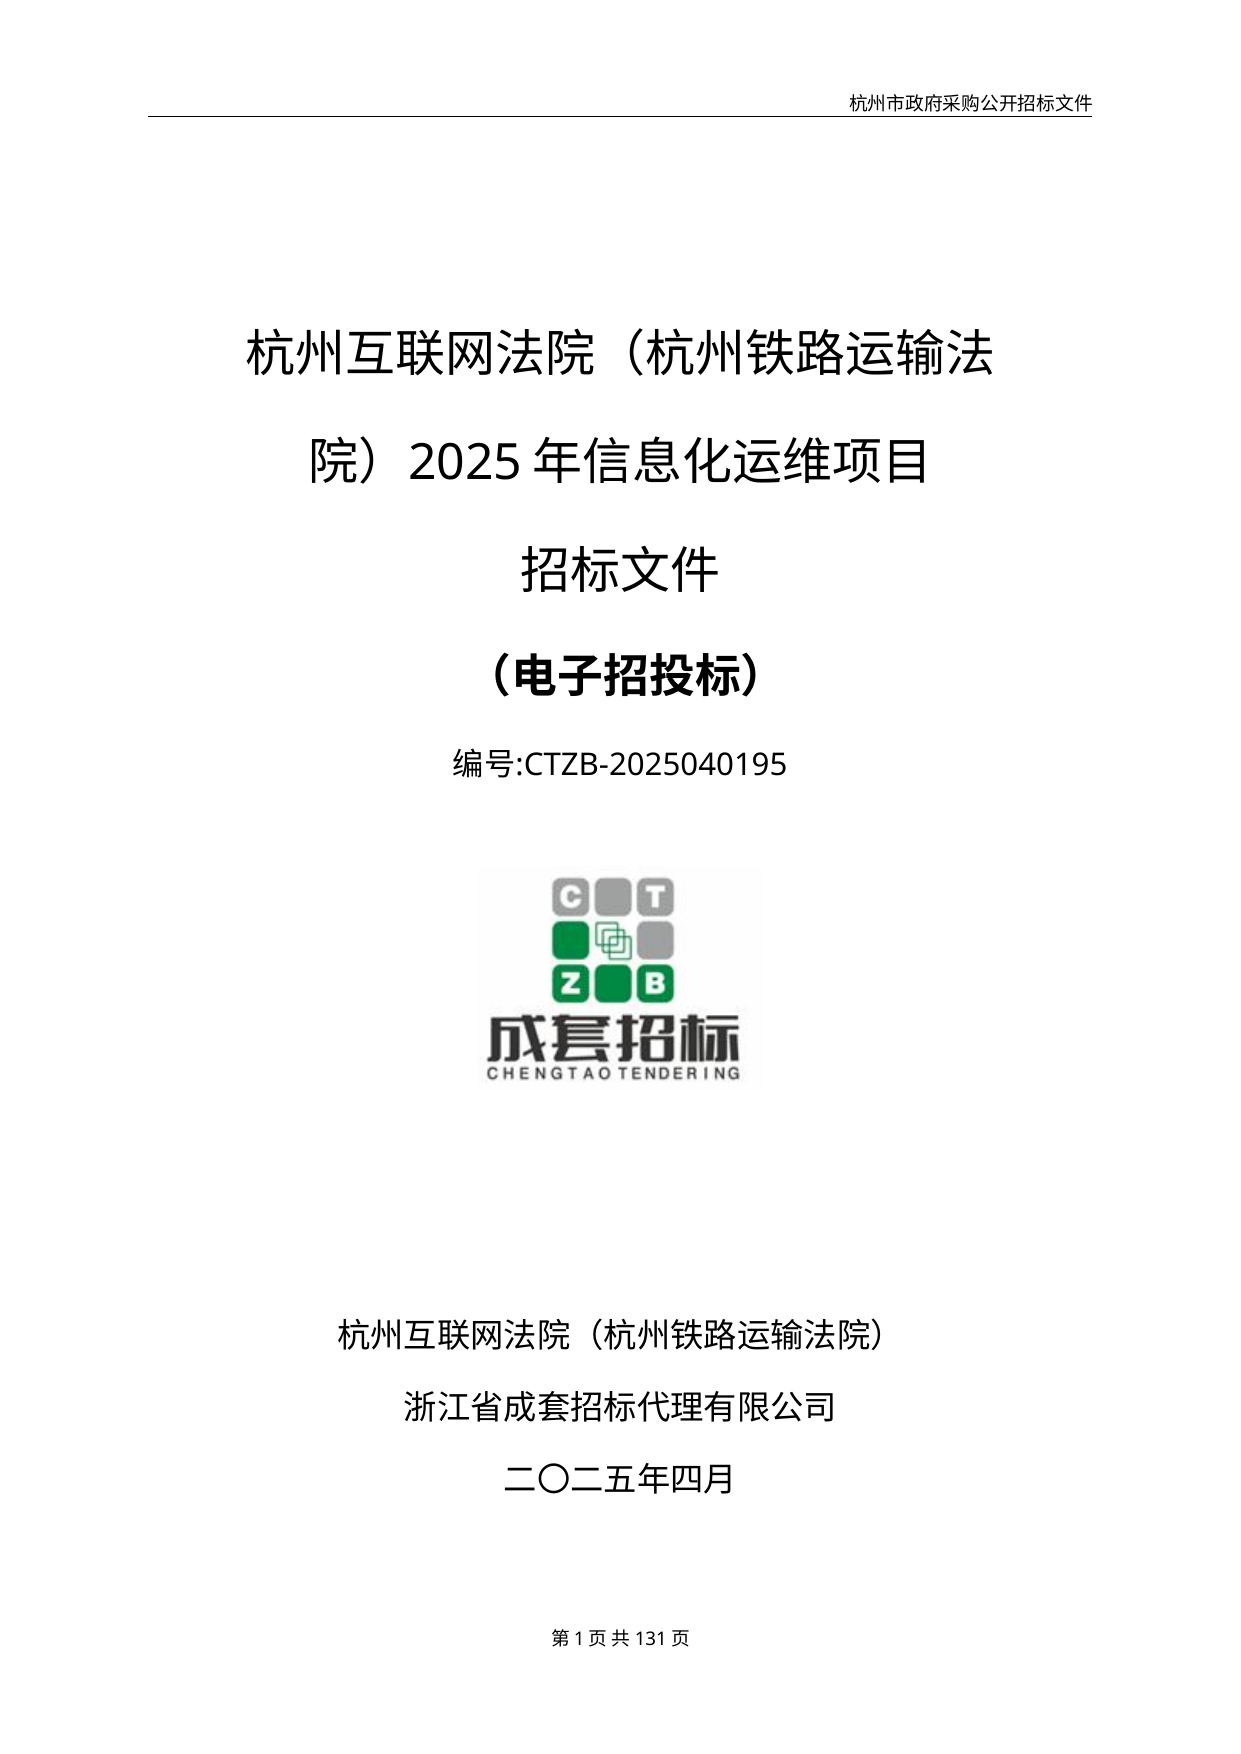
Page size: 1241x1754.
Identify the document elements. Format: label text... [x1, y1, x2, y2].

picture [477, 866, 763, 1092]
text 浙江省成套招标代理有限公司 [148, 1381, 1092, 1429]
text 编号:CTZB-2025040195 [148, 739, 1092, 784]
text （电子招投标） [148, 639, 1092, 706]
text 杭州互联网法院（杭州铁路运输法院） [148, 1308, 1092, 1357]
text 杭州互联网法院（杭州铁路运输法院）2025年信息化运维项目 [148, 313, 1092, 494]
text 招标文件 [148, 531, 1092, 603]
text 二〇二五年四月 [148, 1453, 1092, 1501]
